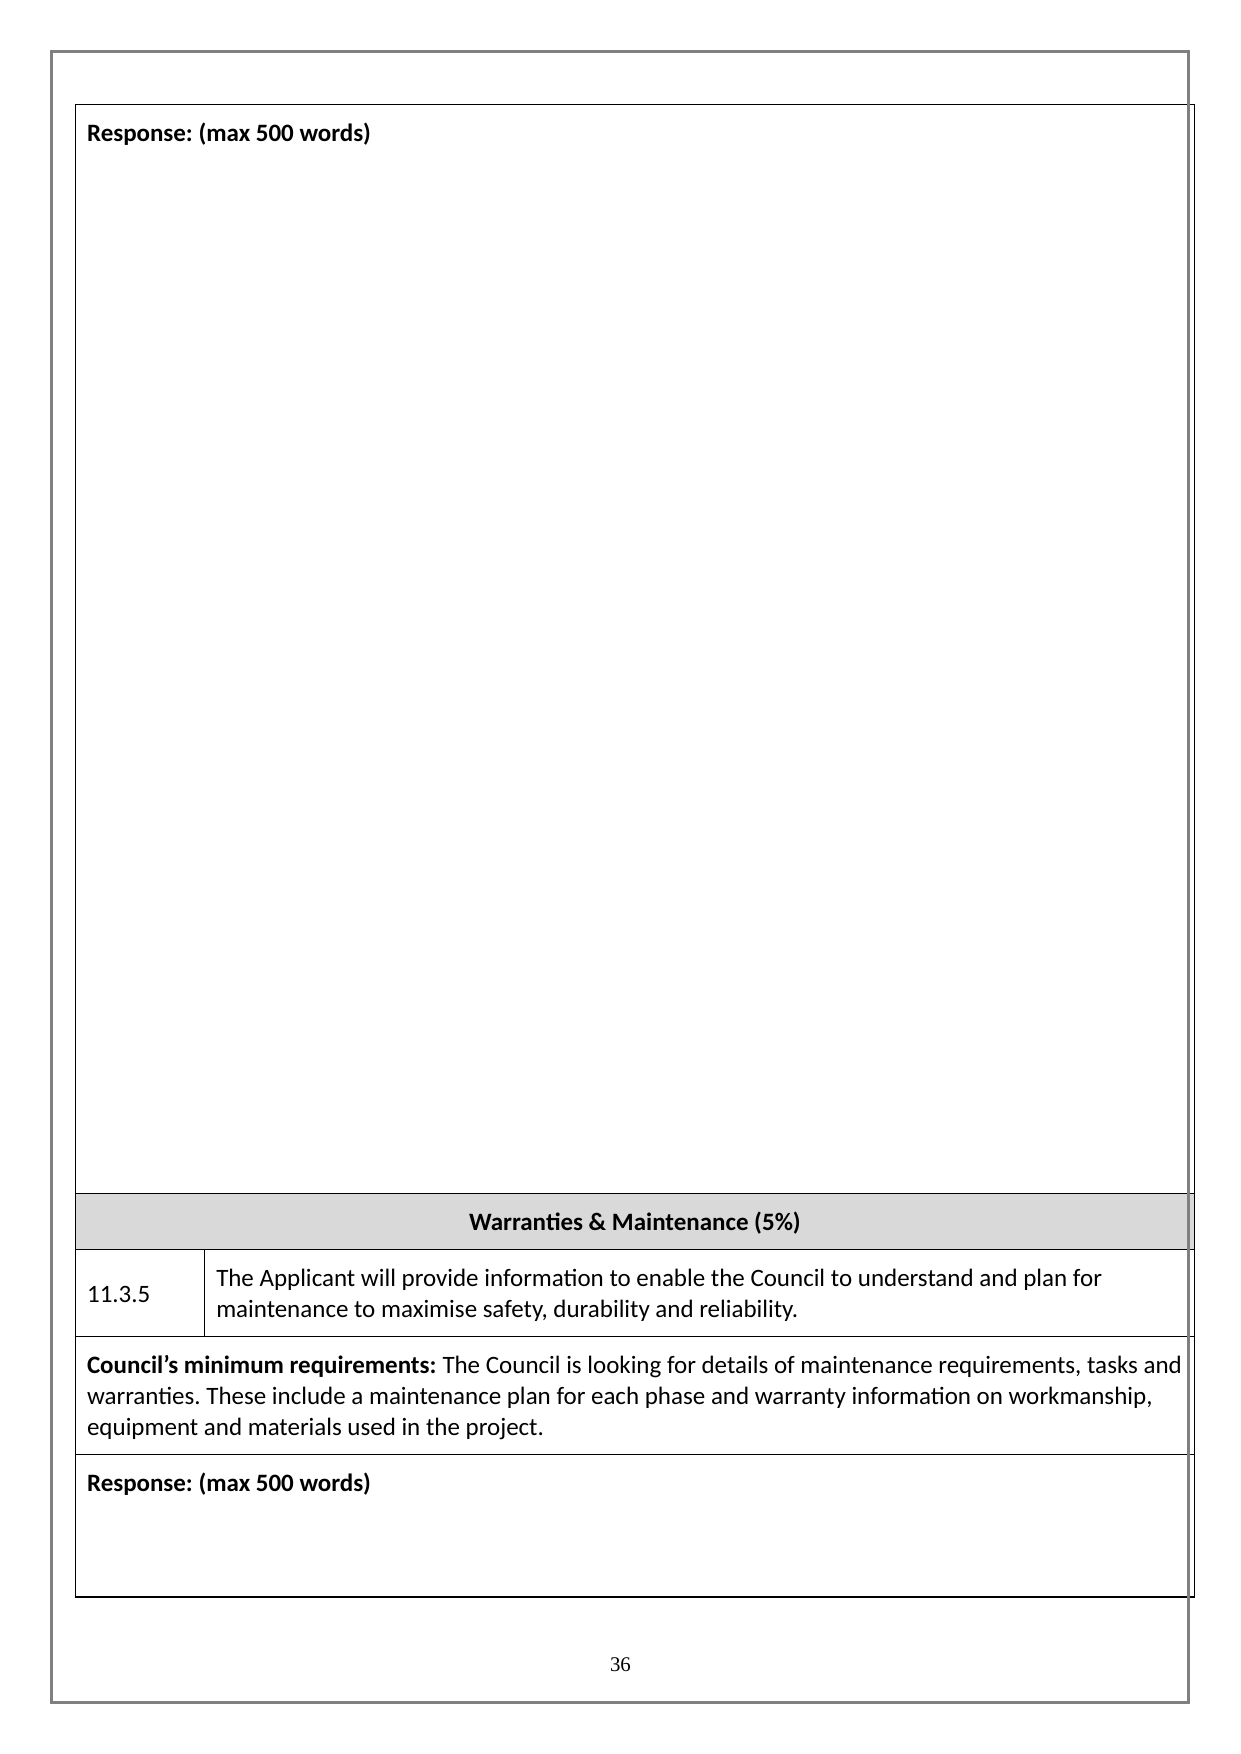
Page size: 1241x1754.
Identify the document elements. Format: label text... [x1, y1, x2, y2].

table_cell 11.3.5 [76, 1250, 204, 1336]
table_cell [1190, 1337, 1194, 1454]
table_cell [76, 1455, 1187, 1596]
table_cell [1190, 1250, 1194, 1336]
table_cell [1190, 1455, 1194, 1596]
table_cell Council’s minimum requirements: The Council is looking for details of maintenance requirements, tasks and warranties. These include a maintenance plan for each phase and warranty information on workmanship, equipment and materials used in the project. [76, 1337, 1187, 1454]
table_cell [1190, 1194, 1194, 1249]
table_cell The Applicant will provide information to enable the Council to understand and plan for maintenance to maximise safety, durability and reliability. [205, 1250, 1187, 1336]
table_cell Warranties & Maintenance (5%) [76, 1194, 1187, 1249]
table_cell Response: (max 500 words) [76, 105, 1187, 1192]
